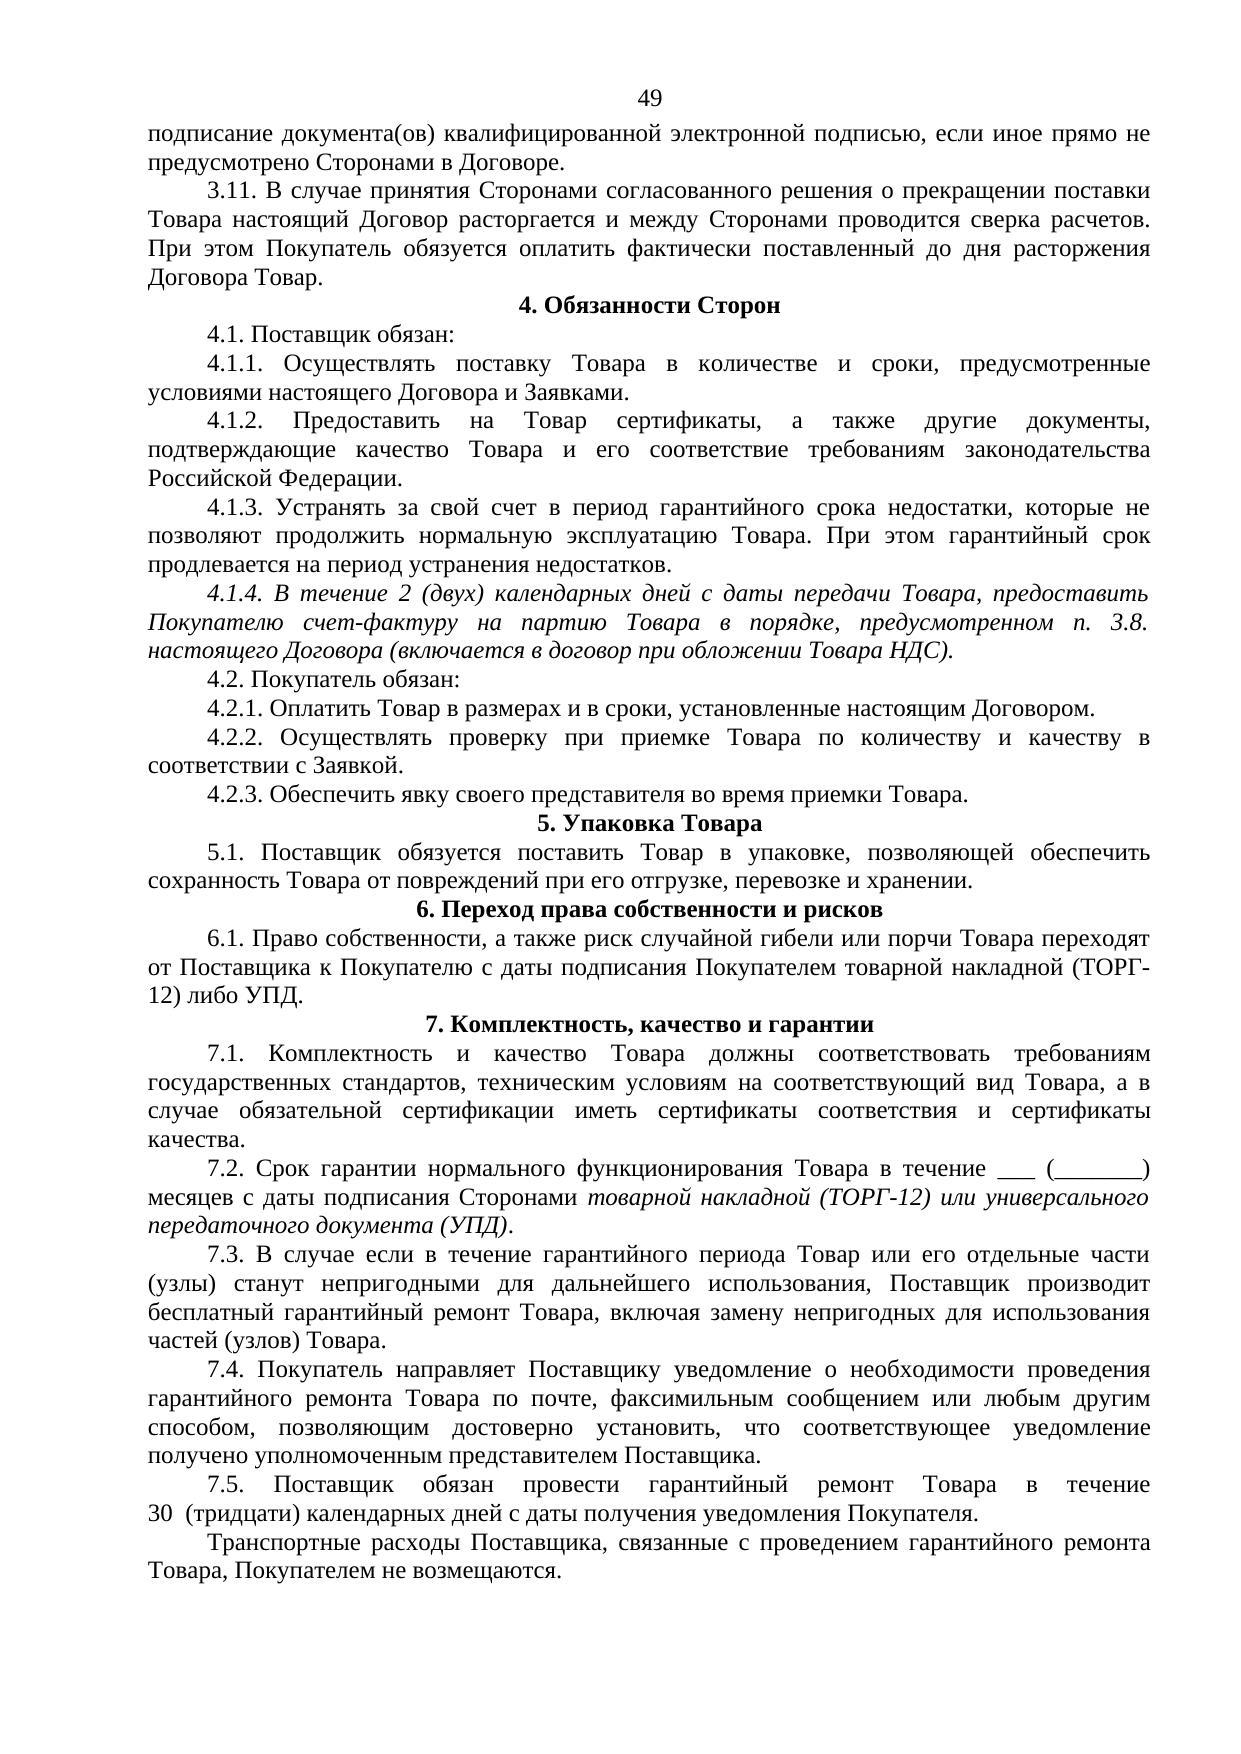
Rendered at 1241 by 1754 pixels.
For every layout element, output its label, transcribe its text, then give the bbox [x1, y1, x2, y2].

text 4.2.3. Обеспечить явку своего представителя во время приемки Товара. [148, 779, 1152, 808]
text 5.1. Поставщик обязуется поставить Товар в упаковке, позволяющей обеспечить сохранность Товара от повреждений при его отгрузке, перевозке и хранении. [148, 837, 1152, 894]
text Транспортные расходы Поставщика, связанные с проведением гарантийного ремонта Товара, Покупателем не возмещаются. [148, 1527, 1152, 1584]
text 4.2.1. Оплатить Товар в размерах и в сроки, установленные настоящим Договором. [148, 693, 1152, 722]
text 4.1.2. Предоставить на Товар сертификаты, а также другие документы, подтверждающие качество Товара и его соответствие требованиям законодательства Российской Федерации. [148, 406, 1152, 492]
text 3.11. В случае принятия Сторонами согласованного решения о прекращении поставки Товара настоящий Договор расторгается и между Сторонами проводится сверка расчетов. При этом Покупатель обязуется оплатить фактически поставленный до дня расторжения Договора Товар. [148, 176, 1152, 291]
text 4.1.1. Осуществлять поставку Товара в количестве и сроки, предусмотренные условиями настоящего Договора и Заявками. [148, 348, 1152, 406]
text 7.2. Срок гарантии нормального функционирования Товара в течение ___ (_______) месяцев с даты подписания Сторонами товарной накладной (ТОРГ-12) или универсального передаточного документа (УПД). [148, 1153, 1152, 1239]
text 6.1. Право собственности, а также риск случайной гибели или порчи Товара переходят от Поставщика к Покупателю с даты подписания Покупателем товарной накладной (ТОРГ-12) либо УПД. [148, 923, 1152, 1009]
text 4.2.2. Осуществлять проверку при приемке Товара по количеству и качеству в соответствии с Заявкой. [148, 722, 1152, 779]
text 4.1.3. Устранять за свой счет в период гарантийного срока недостатки, которые не позволяют продолжить нормальную эксплуатацию Товара. При этом гарантийный срок продлевается на период устранения недостатков. [148, 492, 1152, 578]
text 7.1. Комплектность и качество Товара должны соответствовать требованиям государственных стандартов, техническим условиям на соответствующий вид Товара, а в случае обязательной сертификации иметь сертификаты соответствия и сертификаты качества. [148, 1038, 1152, 1153]
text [148, 118, 1152, 176]
text 4.1.4. В течение 2 (двух) календарных дней с даты передачи Товара, предоставить Покупателю счет-фактуру на партию Товара в порядке, предусмотренном п. 3.8. настоящего Договора (включается в договор при обложении Товара НДС). [148, 578, 1152, 664]
text 4. Обязанности Сторон [148, 291, 1152, 319]
text 4.1. Поставщик обязан: [148, 319, 1152, 348]
text 7.4. Покупатель направляет Поставщику уведомление о необходимости проведения гарантийного ремонта Товара по почте, факсимильным сообщением или любым другим способом, позволяющим достоверно установить, что соответствующее уведомление получено уполномоченным представителем Поставщика. [148, 1354, 1152, 1469]
text 5. Упаковка Товара [148, 808, 1152, 837]
text 7.5. Поставщик обязан провести гарантийный ремонт Товара в течение 30 (тридцати) календарных дней с даты получения уведомления Покупателя. [148, 1469, 1152, 1527]
text 6. Переход права собственности и рисков [148, 894, 1152, 923]
text 7.3. В случае если в течение гарантийного периода Товар или его отдельные части (узлы) станут непригодными для дальнейшего использования, Поставщик производит бесплатный гарантийный ремонт Товара, включая замену непригодных для использования частей (узлов) Товара. [148, 1239, 1152, 1354]
text 7. Комплектность, качество и гарантии [148, 1009, 1152, 1038]
text 4.2. Покупатель обязан: [148, 664, 1152, 693]
